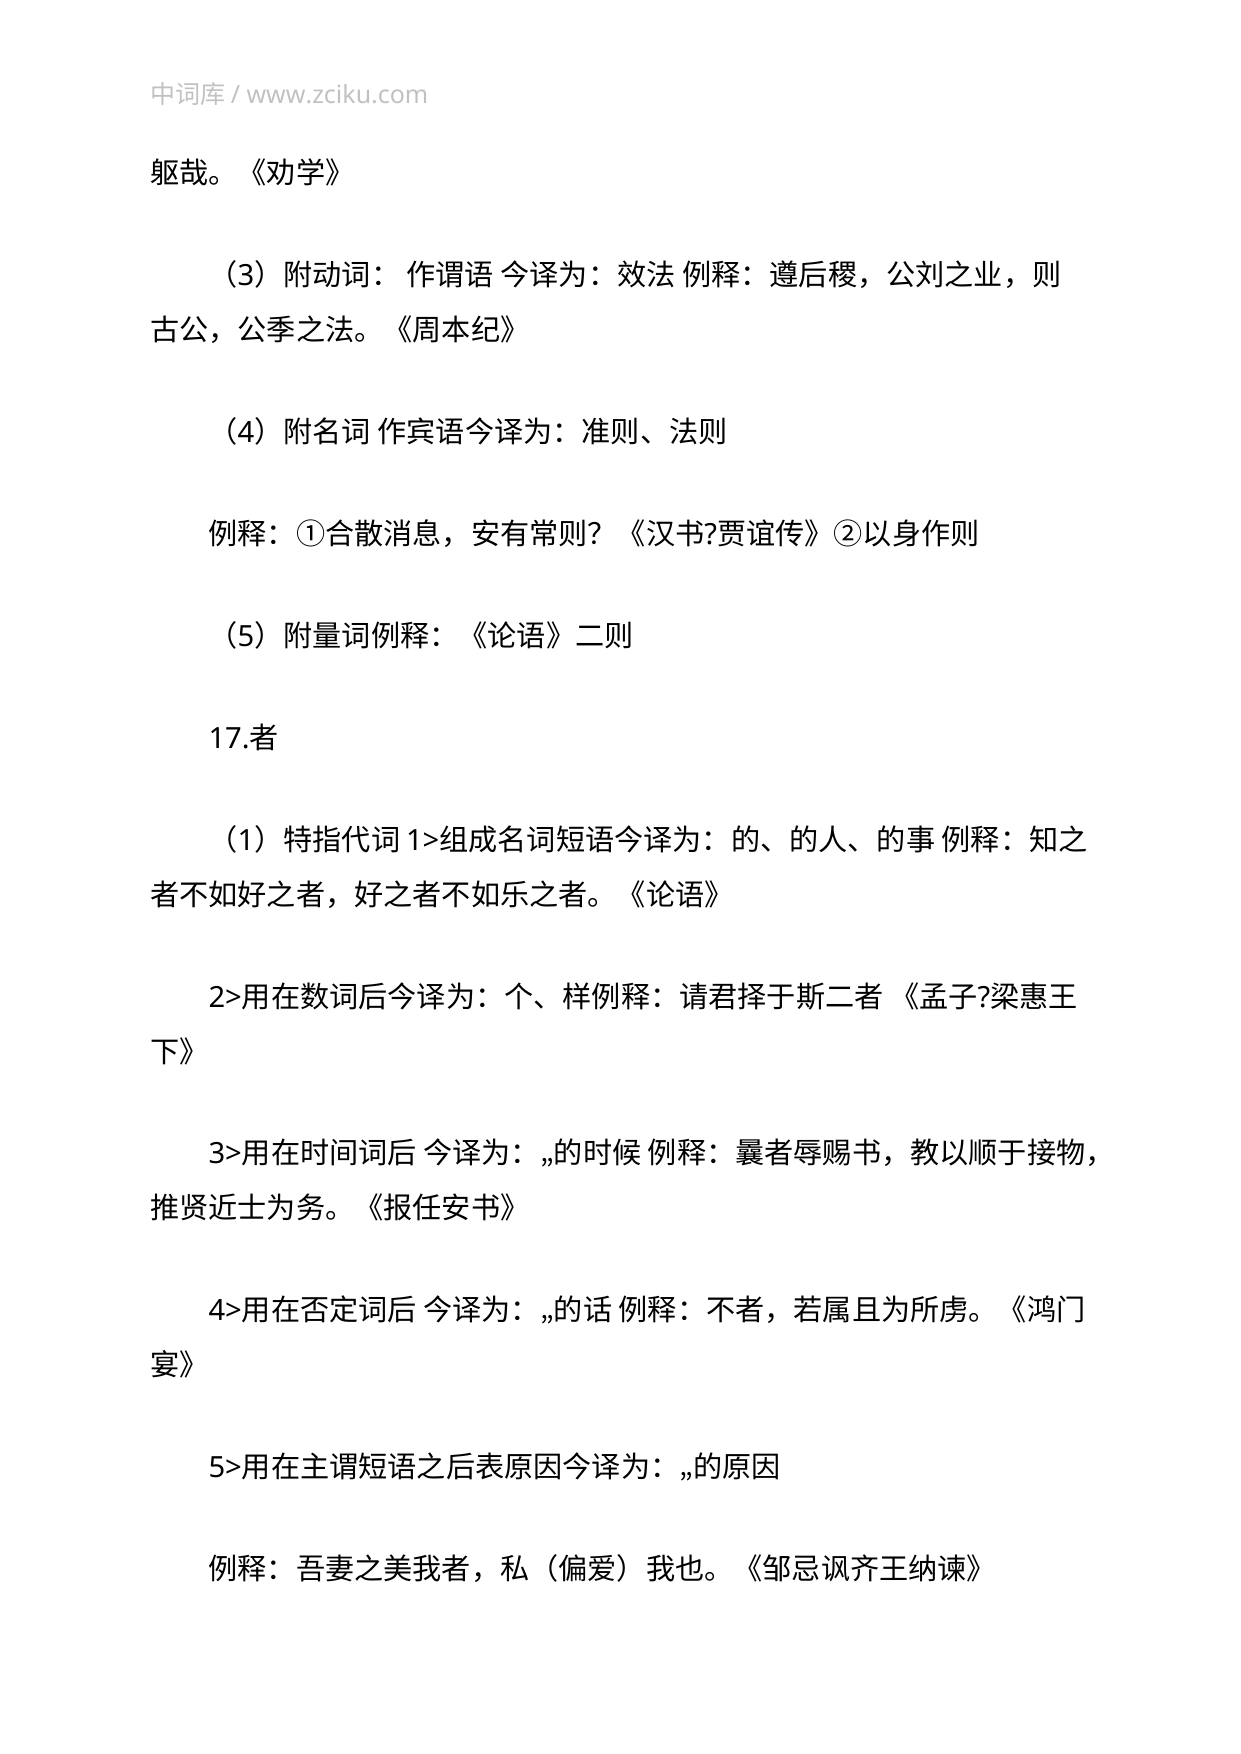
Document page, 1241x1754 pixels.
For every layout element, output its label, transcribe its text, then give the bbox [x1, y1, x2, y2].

text （1）特指代词1>组成名词短语今译为：的、的人、的事 例释：知之者不如好之者，好之者不如乐之者。《论语》 [150, 816, 1090, 914]
text 例释：吾妻之美我者，私（偏爱）我也。《邹忌讽齐王纳谏》 [150, 1546, 1090, 1588]
text （4）附名词 作宾语今译为：准则、法则 [150, 408, 1090, 451]
text 17.者 [150, 714, 1090, 757]
text 5>用在主谓短语之后表原因今译为：„的原因 [150, 1443, 1090, 1486]
text 3>用在时间词后 今译为：„的时候 例释：曩者辱赐书，教以顺于接物，推贤近士为务。《报任安书》 [150, 1130, 1090, 1227]
text 2>用在数词后今译为：个、样例释：请君择于斯二者 《孟子?梁惠王下》 [150, 973, 1090, 1071]
text （3）附动词： 作谓语 今译为：效法 例释：遵后稷，公刘之业，则古公，公季之法。《周本纪》 [150, 252, 1090, 349]
text 例释：①合散消息，安有常则？《汉书?贾谊传》②以身作则 [150, 511, 1090, 553]
text 4>用在否定词后 今译为：„的话 例释：不者，若属且为所虏。《鸿门宴》 [150, 1287, 1090, 1384]
text （5）附量词例释：《论语》二则 [150, 612, 1090, 655]
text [150, 150, 1090, 192]
